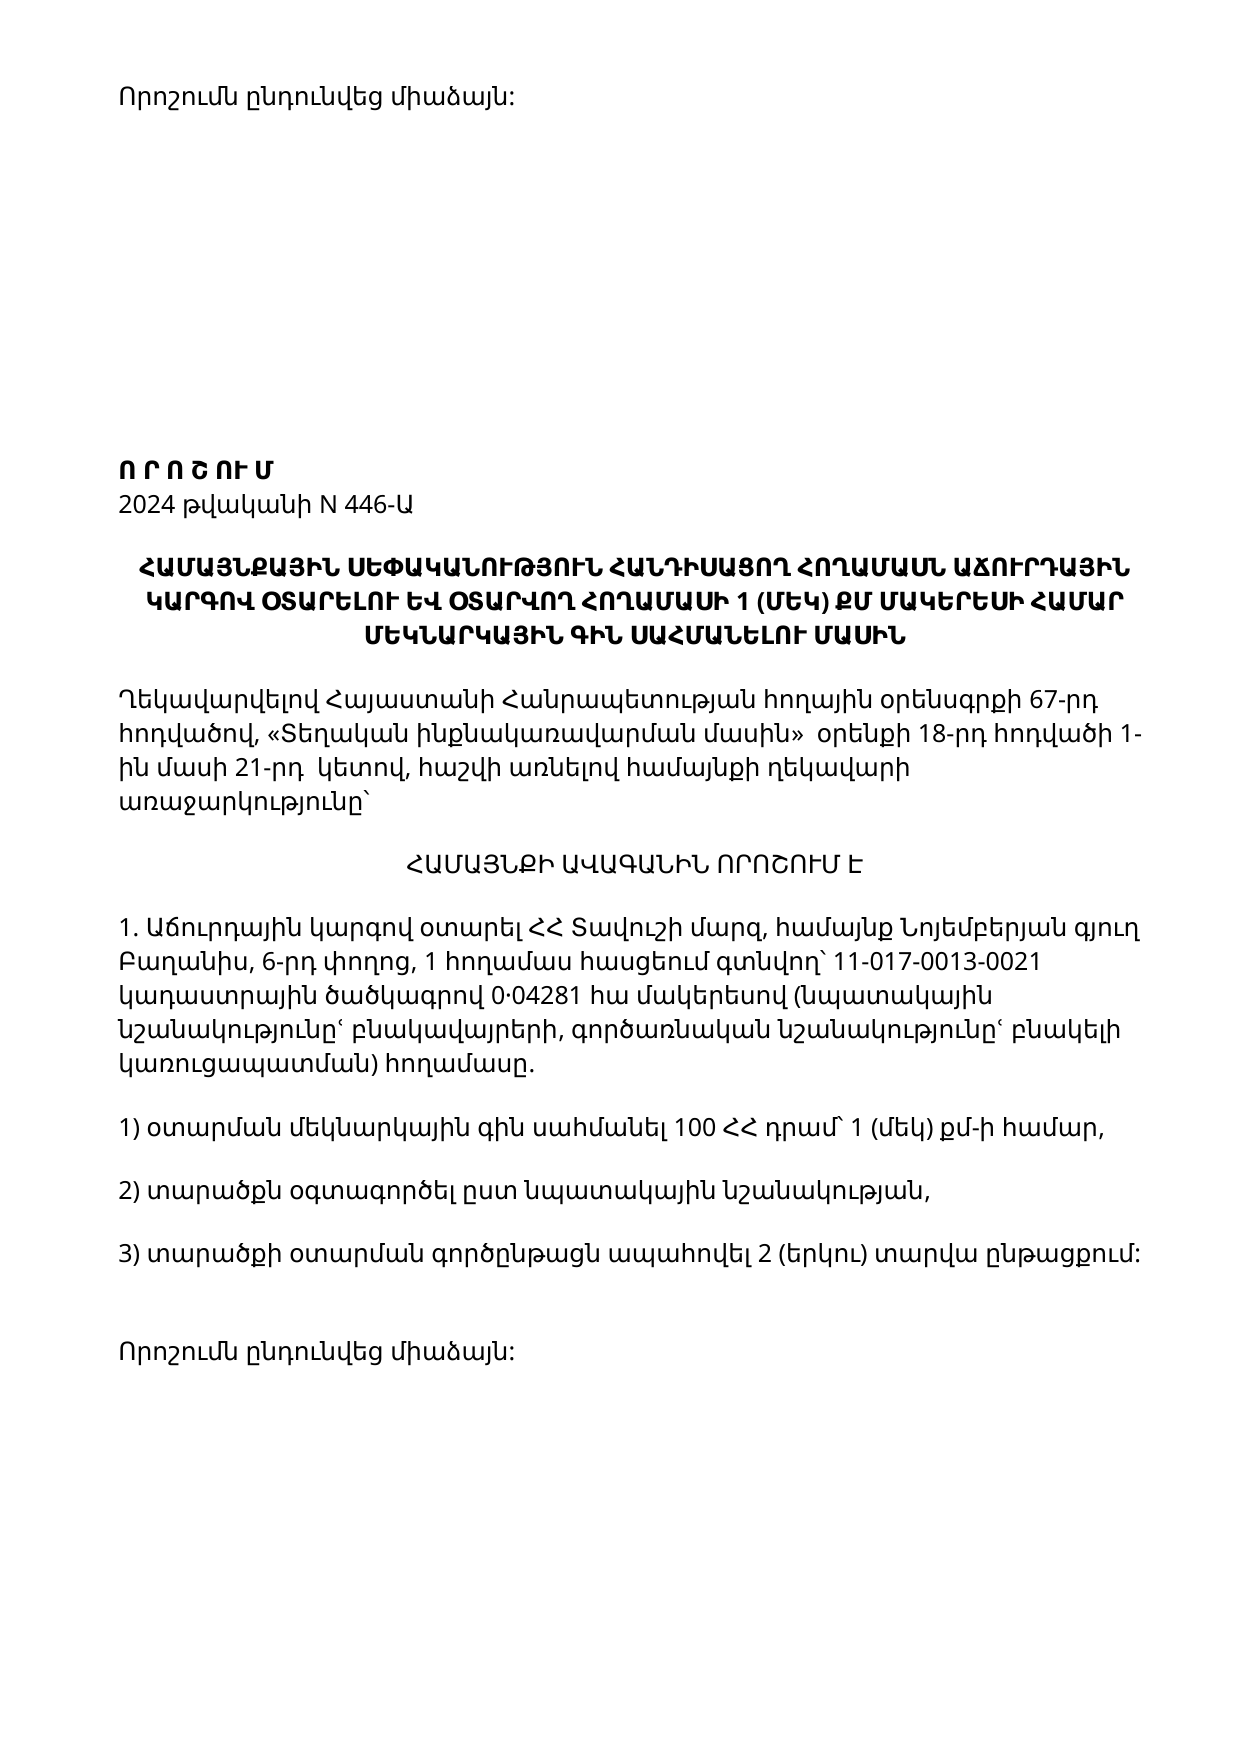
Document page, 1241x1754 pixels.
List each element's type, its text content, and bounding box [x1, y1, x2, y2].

text Ղեկավարվելով Հայաստանի Հանրապետության հողային օրենսգրքի 67-րդ հոդվածով, «Տեղական ինքնակառավարման մասին» օրենքի 18-րդ հոդվածի 1-ին մասի 21-րդ կետով, հաշվի առնելով համայնքի ղեկավարի առաջարկությունը՝ [118, 681, 1152, 817]
text 2) տարածքն օգտագործել ըստ նպատակային նշանակության, [118, 1173, 1152, 1207]
text Որոշումն ընդունվեց միաձայն: [118, 44, 1152, 112]
text Ո Ր Ո Շ ՈՒ Մ 2024 թվականի N 446-Ա [118, 418, 1152, 521]
text 1) օտարման մեկնարկային գին սահմանել 100 ՀՀ դրամ՝ 1 (մեկ) քմ-ի համար, [118, 1109, 1152, 1143]
text 1. Աճուրդային կարգով օտարել ՀՀ Տավուշի մարզ, համայնք Նոյեմբերյան գյուղ Բաղանիս, 6-րդ փողոց, 1 հողամաս հասցեում գտնվող՝ 11-017-0013-0021 կադաստրային ծածկագրով 0․04281 հա մակերեսով (նպատակային նշանակությունըՙ բնակավայրերի, գործառնական նշանակությունըՙ բնակելի կառուցապատման) հողամասը. [118, 910, 1152, 1080]
text Որոշումն ընդունվեց միաձայն: [118, 1299, 1152, 1367]
text ՀԱՄԱՅՆՔԱՅԻՆ ՍԵՓԱԿԱՆՈՒԹՅՈՒՆ ՀԱՆԴԻՍԱՑՈՂ ՀՈՂԱՄԱՍՆ ԱՃՈՒՐԴԱՅԻՆ ԿԱՐԳՈՎ ՕՏԱՐԵԼՈՒ ԵՎ ՕՏԱՐՎՈՂ ՀՈՂԱՄԱՍԻ 1 (ՄԵԿ) ՔՄ ՄԱԿԵՐԵՍԻ ՀԱՄԱՐ ՄԵԿՆԱՐԿԱՅԻՆ ԳԻՆ ՍԱՀՄԱՆԵԼՈՒ ՄԱՍԻՆ [118, 550, 1152, 652]
text 3) տարածքի օտարման գործընթացն ապահովել 2 (երկու) տարվա ընթացքում: [118, 1236, 1152, 1270]
text ՀԱՄԱՅՆՔԻ ԱՎԱԳԱՆԻՆ ՈՐՈՇՈՒՄ Է [118, 847, 1152, 881]
